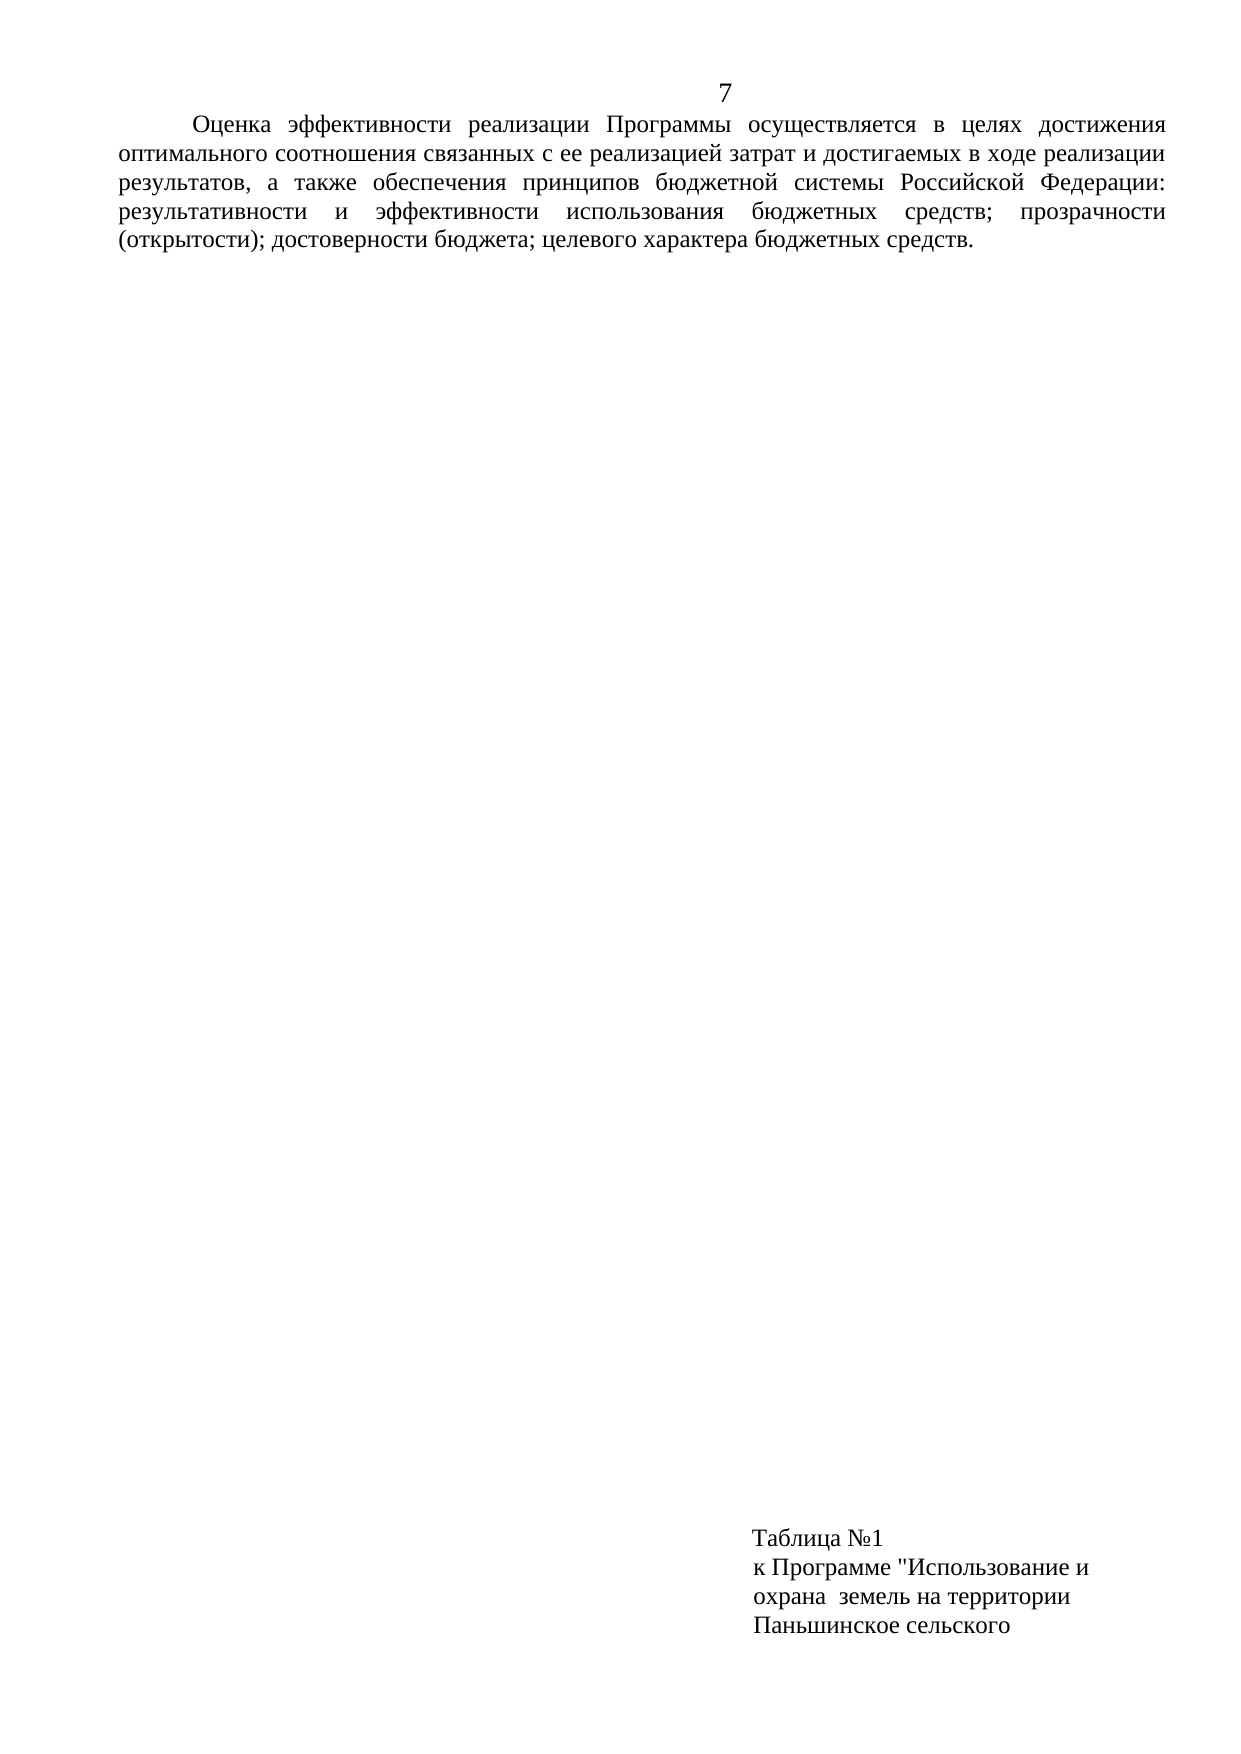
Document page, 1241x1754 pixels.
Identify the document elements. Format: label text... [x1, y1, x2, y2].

text охрана земель на территории Паньшинское сельского [753, 1581, 1182, 1638]
text Таблица №1 к Программе "Использование и [752, 1523, 1182, 1581]
text Оценка эффективности реализации Программы осуществляется в целях достижения оптимального соотношения связанных с ее реализацией затрат и достигаемых в ходе реализации результатов, а также обеспечения принципов бюджетной системы Российской Федерации: результативности и эффективности использования бюджетных средств; прозрачности (открытости); достоверности бюджета; целевого характера бюджетных средств. [118, 109, 1167, 253]
